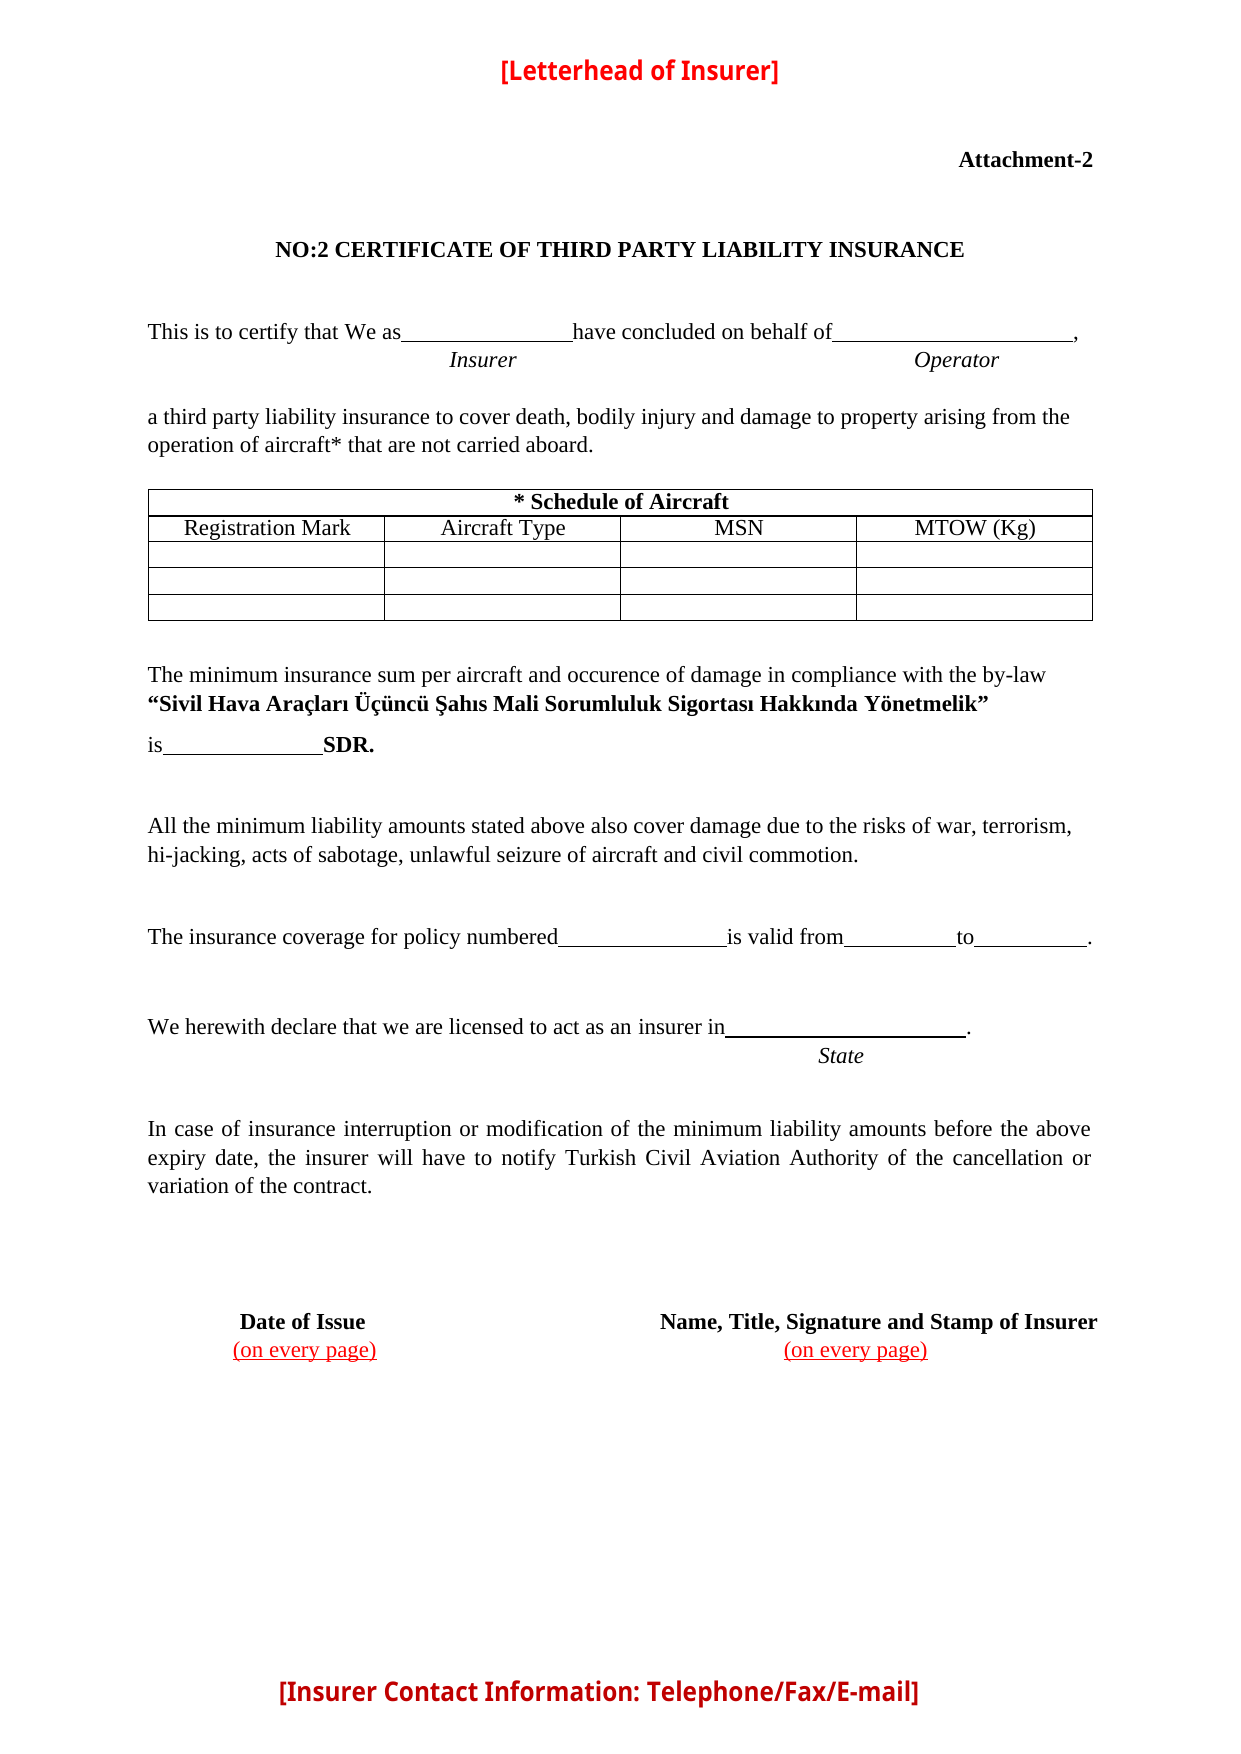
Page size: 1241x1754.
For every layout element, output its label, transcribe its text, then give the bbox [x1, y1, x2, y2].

table_cell [149, 542, 384, 567]
table_cell [621, 595, 856, 620]
table_cell MSN [621, 517, 856, 541]
table_cell [385, 595, 620, 620]
table_cell [385, 542, 620, 567]
table_cell Aircraft Type [385, 517, 620, 541]
table_cell [857, 542, 1092, 567]
table_cell Registration Mark [149, 517, 384, 541]
table_cell [621, 568, 856, 594]
subtitle Date of Issue Name, Title, Signature and Stamp of Insurer [239, 1308, 1105, 1334]
text (on every page) (on every page) [233, 1336, 1105, 1362]
subtitle Attachment-2 [135, 146, 1093, 172]
table_cell [857, 595, 1092, 620]
table_cell [385, 568, 620, 594]
table_cell [149, 568, 384, 594]
table_cell MTOW (Kg) [857, 517, 1092, 541]
text NO:2 CERTIFICATE OF THIRD PARTY LIABILITY INSURANCE [273, 236, 967, 262]
text In case of insurance interruption or modification of the minimum liability amounts before the above expiry date, the insurer will have to notify Turkish Civil Aviation Authority of the cancellation or variation of the contract. [147, 1115, 1093, 1198]
text The minimum insurance sum per aircraft and occurence of damage in compliance with the by-law “Sivil Hava Araçları Üçüncü Şahıs Mali Sorumluluk Sigortası Hakkında Yönetmelik” [147, 661, 1105, 717]
table_cell [857, 568, 1092, 594]
text All the minimum liability amounts stated above also cover damage due to the risks of war, terrorism, hi-jacking, acts of sabotage, unlawful seizure of aircraft and civil commotion. [147, 812, 1093, 867]
text Insurer Operator [449, 346, 1105, 373]
table_cell [621, 542, 856, 567]
text is SDR. [147, 731, 1105, 757]
text We herewith declare that we are licensed to act as an insurer in . [147, 1013, 1105, 1040]
text State [818, 1042, 1105, 1068]
text This is to certify that We as have concluded on behalf of , [147, 318, 1105, 344]
table_cell [149, 595, 384, 620]
table_header * Schedule of Aircraft [149, 490, 1092, 515]
text The insurance coverage for policy numbered is valid from to . [147, 923, 1105, 949]
text a third party liability insurance to cover death, bodily injury and damage to property arising from the operation of aircraft* that are not carried aboard. [147, 403, 1073, 458]
